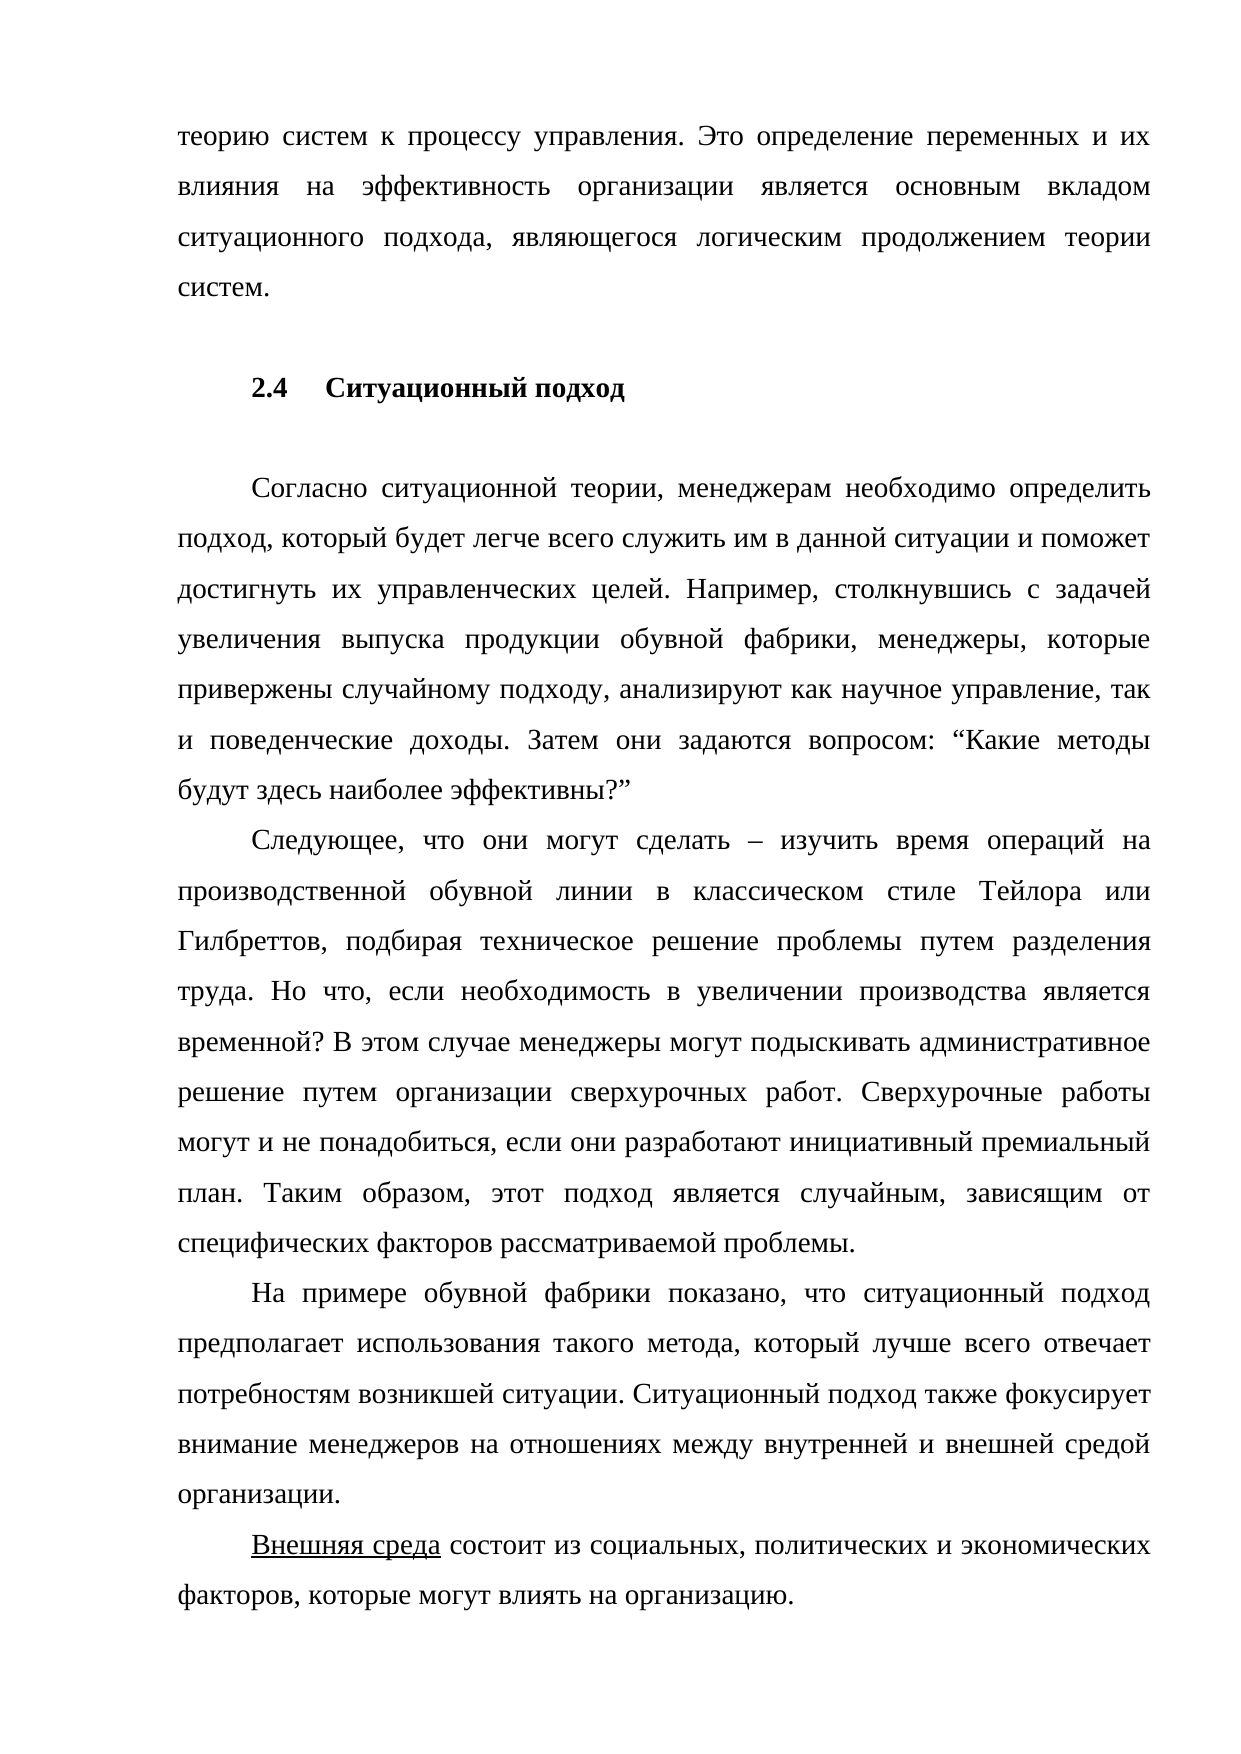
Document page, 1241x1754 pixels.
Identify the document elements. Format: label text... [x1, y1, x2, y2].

text Согласно ситуационной теории, менеджерам необходимо определить подход, который будет легче всего служить им в данной ситуации и поможет достигнуть их управленческих целей. Например, столкнувшись с задачей увеличения выпуска продукции обувной фабрики, менеджеры, которые привержены случайному подходу, анализируют как научное управление, так и поведенческие доходы. Затем они задаются вопросом: “Какие методы будут здесь наиболее эффективны?” [177, 470, 1152, 806]
list Ситуационный подход [177, 370, 1152, 403]
text На примере обувной фабрики показано, что ситуационный подход предполагает использования такого метода, который лучше всего отвечает потребностям возникшей ситуации. Ситуационный подход также фокусирует внимание менеджеров на отношениях между внутренней и внешней средой организации. [177, 1275, 1152, 1510]
text Внешняя среда состоит из социальных, политических и экономических факторов, которые могут влиять на организацию. [177, 1527, 1152, 1611]
text Следующее, что они могут сделать – изучить время операций на производственной обувной линии в классическом стиле Тейлора или Гилбреттов, подбирая техническое решение проблемы путем разделения труда. Но что, если необходимость в увеличении производства является временной? В этом случае менеджеры могут подыскивать административное решение путем организации сверхурочных работ. Сверхурочные работы могут и не понадобиться, если они разработают инициативный премиальный план. Таким образом, этот подход является случайным, зависящим от специфических факторов рассматриваемой проблемы. [177, 822, 1152, 1258]
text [177, 118, 1152, 303]
